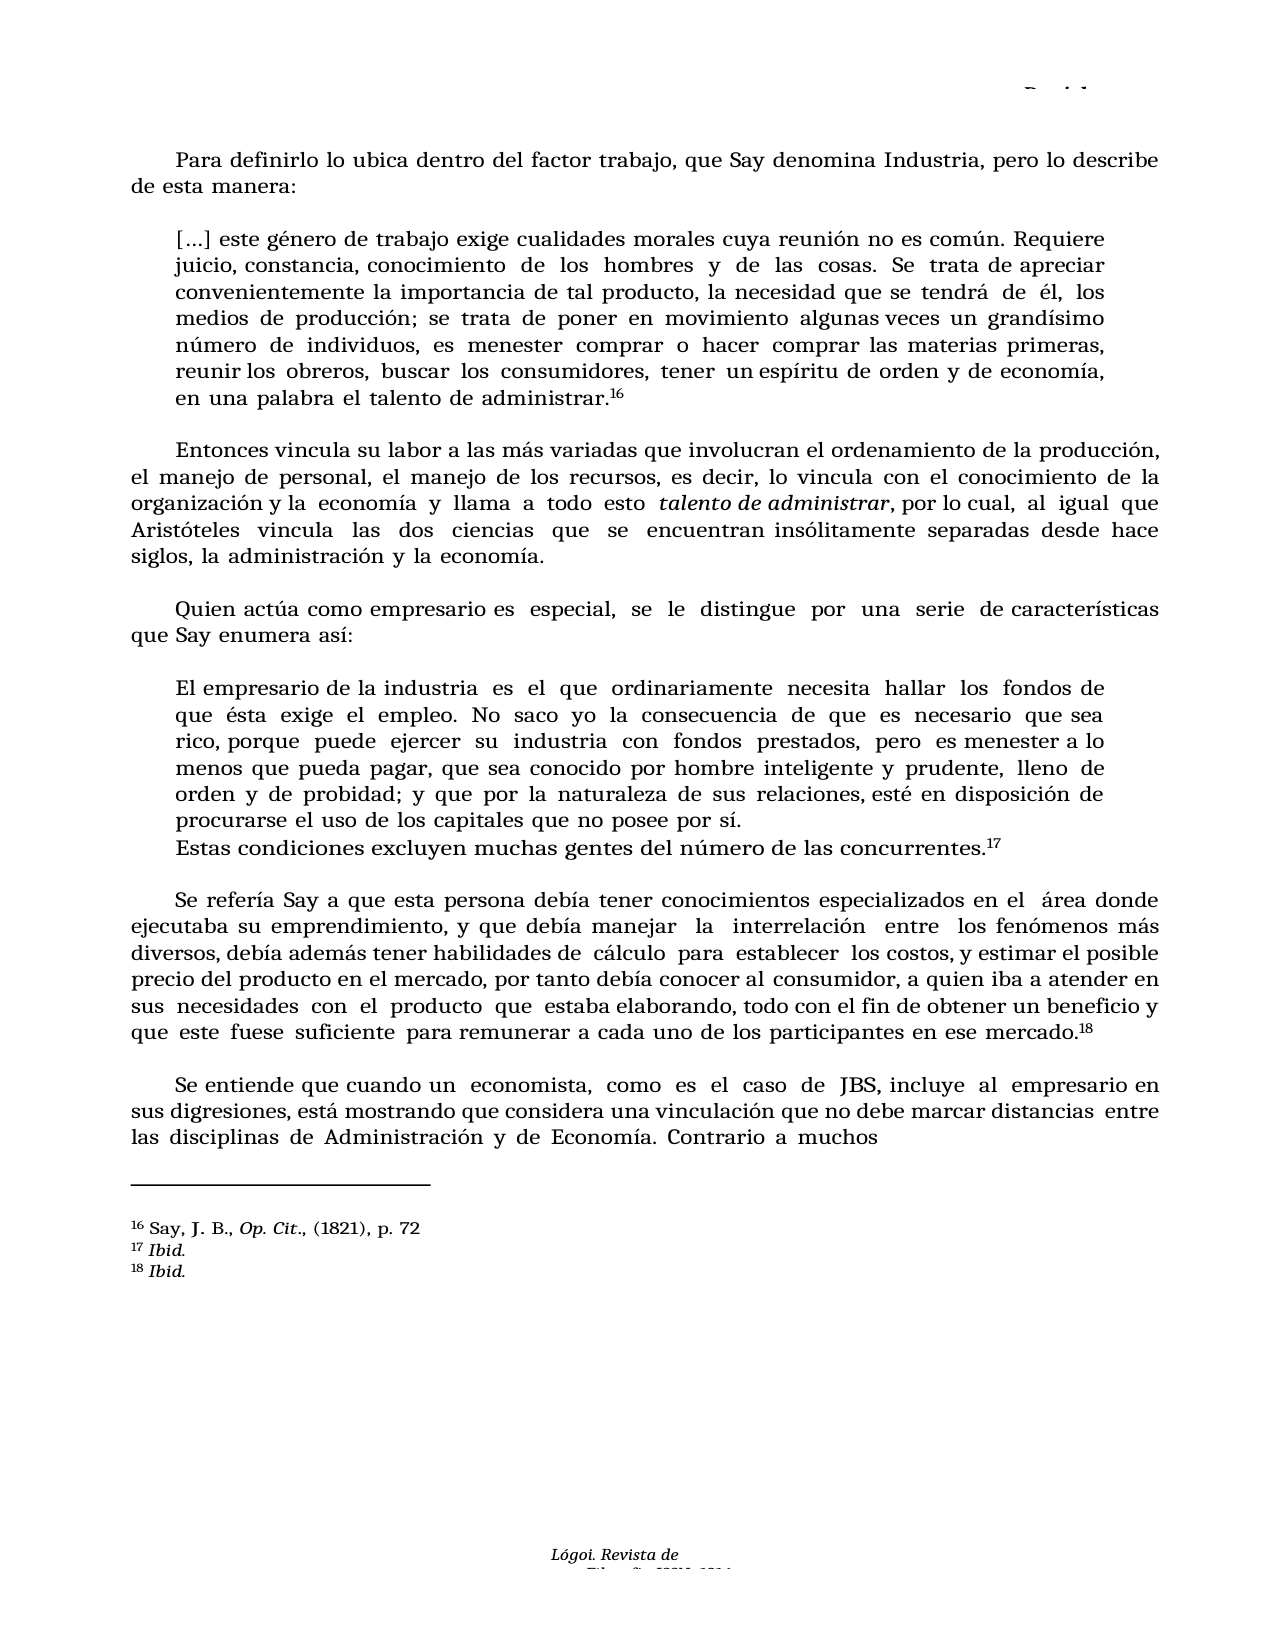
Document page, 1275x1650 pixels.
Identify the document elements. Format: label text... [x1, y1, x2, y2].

text […] este género de trabajo exige cualidades morales cuya reunión no es común. Requiere juicio, constancia, conocimiento de los hombres y de las cosas. Se trata de apreciar convenientemente la importancia de tal producto, la necesidad que se tendrá de él, los medios de producción; se trata de poner en movimiento algunas veces un grandísimo número de individuos, es menester comprar o hacer comprar las materias primeras, reunir los obreros, buscar los consumidores, tener un espíritu de orden y de economía, en una palabra el talento de administrar.16 [175, 226, 1105, 410]
text Entonces vincula su labor a las más variadas que involucran el ordenamiento de la producción, el manejo de personal, el manejo de los recursos, es decir, lo vincula con el conocimiento de la organización y la economía y llama a todo esto talento de administrar, por lo cual, al igual que Aristóteles vincula las dos ciencias que se encuentran insólitamente separadas desde hace siglos, la administración y la economía. [131, 438, 1159, 569]
text Quien actúa como empresario es especial, se le distingue por una serie de características que Say enumera así: [131, 597, 1159, 648]
text Estas condiciones excluyen muchas gentes del número de las concurrentes.17 [175, 834, 1171, 860]
text 16 Say, J. B., Op. Cit., (1821), p. 72 [131, 1218, 1171, 1239]
text Se entiende que cuando un economista, como es el caso de JBS, incluye al empresario en sus digresiones, está mostrando que considera una vinculación que no debe marcar distancias entre las disciplinas de Administración y de Economía. Contrario a muchos [131, 1073, 1160, 1150]
text 18 Ibid. [131, 1262, 1171, 1282]
text El empresario de la industria es el que ordinariamente necesita hallar los fondos de que ésta exige el empleo. No saco yo la consecuencia de que es necesario que sea rico, porque puede ejercer su industria con fondos prestados, pero es menester a lo menos que pueda pagar, que sea conocido por hombre inteligente y prudente, lleno de orden y de probidad; y que por la naturaleza de sus relaciones, esté en disposición de procurarse el uso de los capitales que no posee por sí. [175, 676, 1105, 833]
text 17 Ibid. [131, 1240, 1171, 1260]
text Para definirlo lo ubica dentro del factor trabajo, que Say denomina Industria, pero lo describe de esta manera: [131, 147, 1159, 199]
text Se refería Say a que esta persona debía tener conocimientos especializados en el área donde ejecutaba su emprendimiento, y que debía manejar la interrelación entre los fenómenos más diversos, debía además tener habilidades de cálculo para establecer los costos, y estimar el posible precio del producto en el mercado, por tanto debía conocer al consumidor, a quien iba a atender en sus necesidades con el producto que estaba elaborando, todo con el fin de obtener un beneficio y que este fuese suficiente para remunerar a cada uno de los participantes en ese mercado.18 [131, 888, 1159, 1045]
